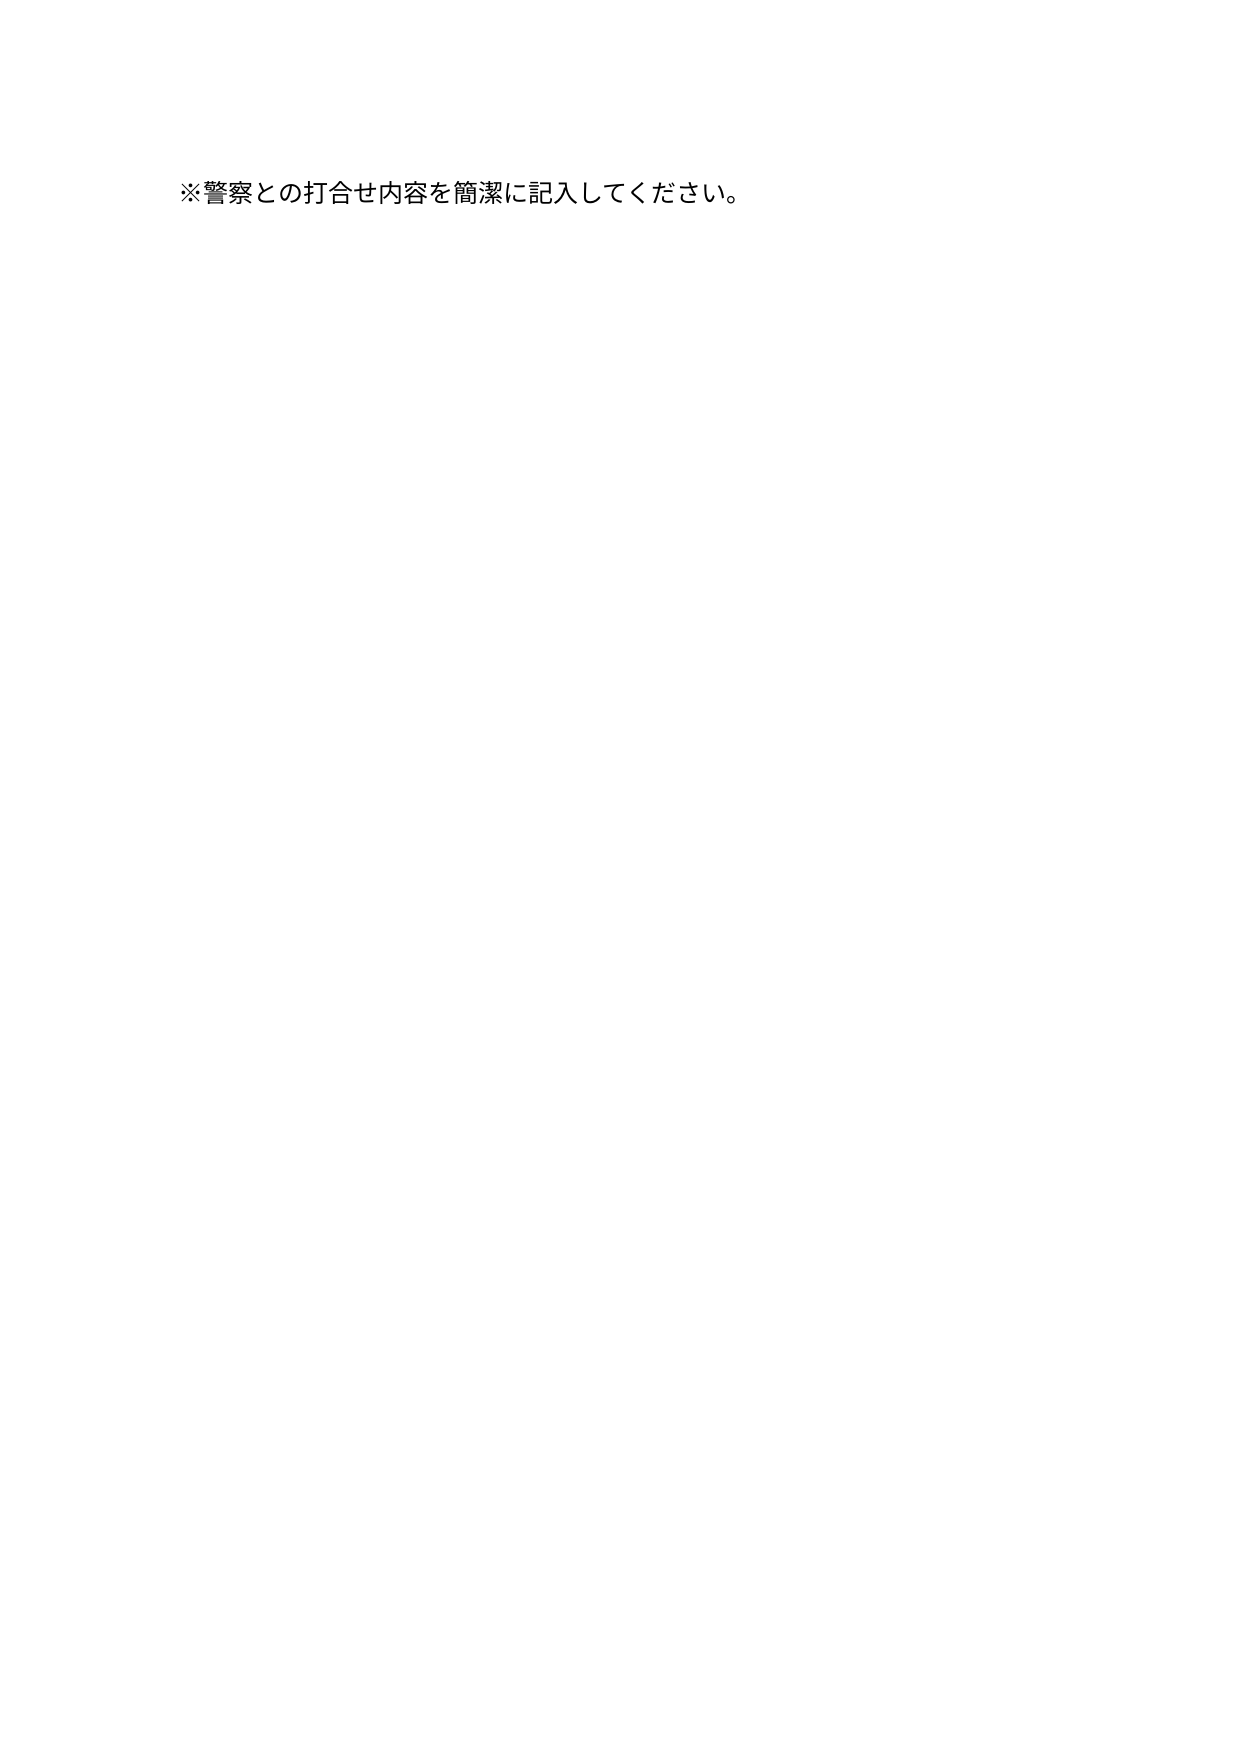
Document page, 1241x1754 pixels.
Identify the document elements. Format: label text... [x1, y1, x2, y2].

text ※警察との打合せ内容を簡潔に記入してください。 [153, 157, 1122, 214]
